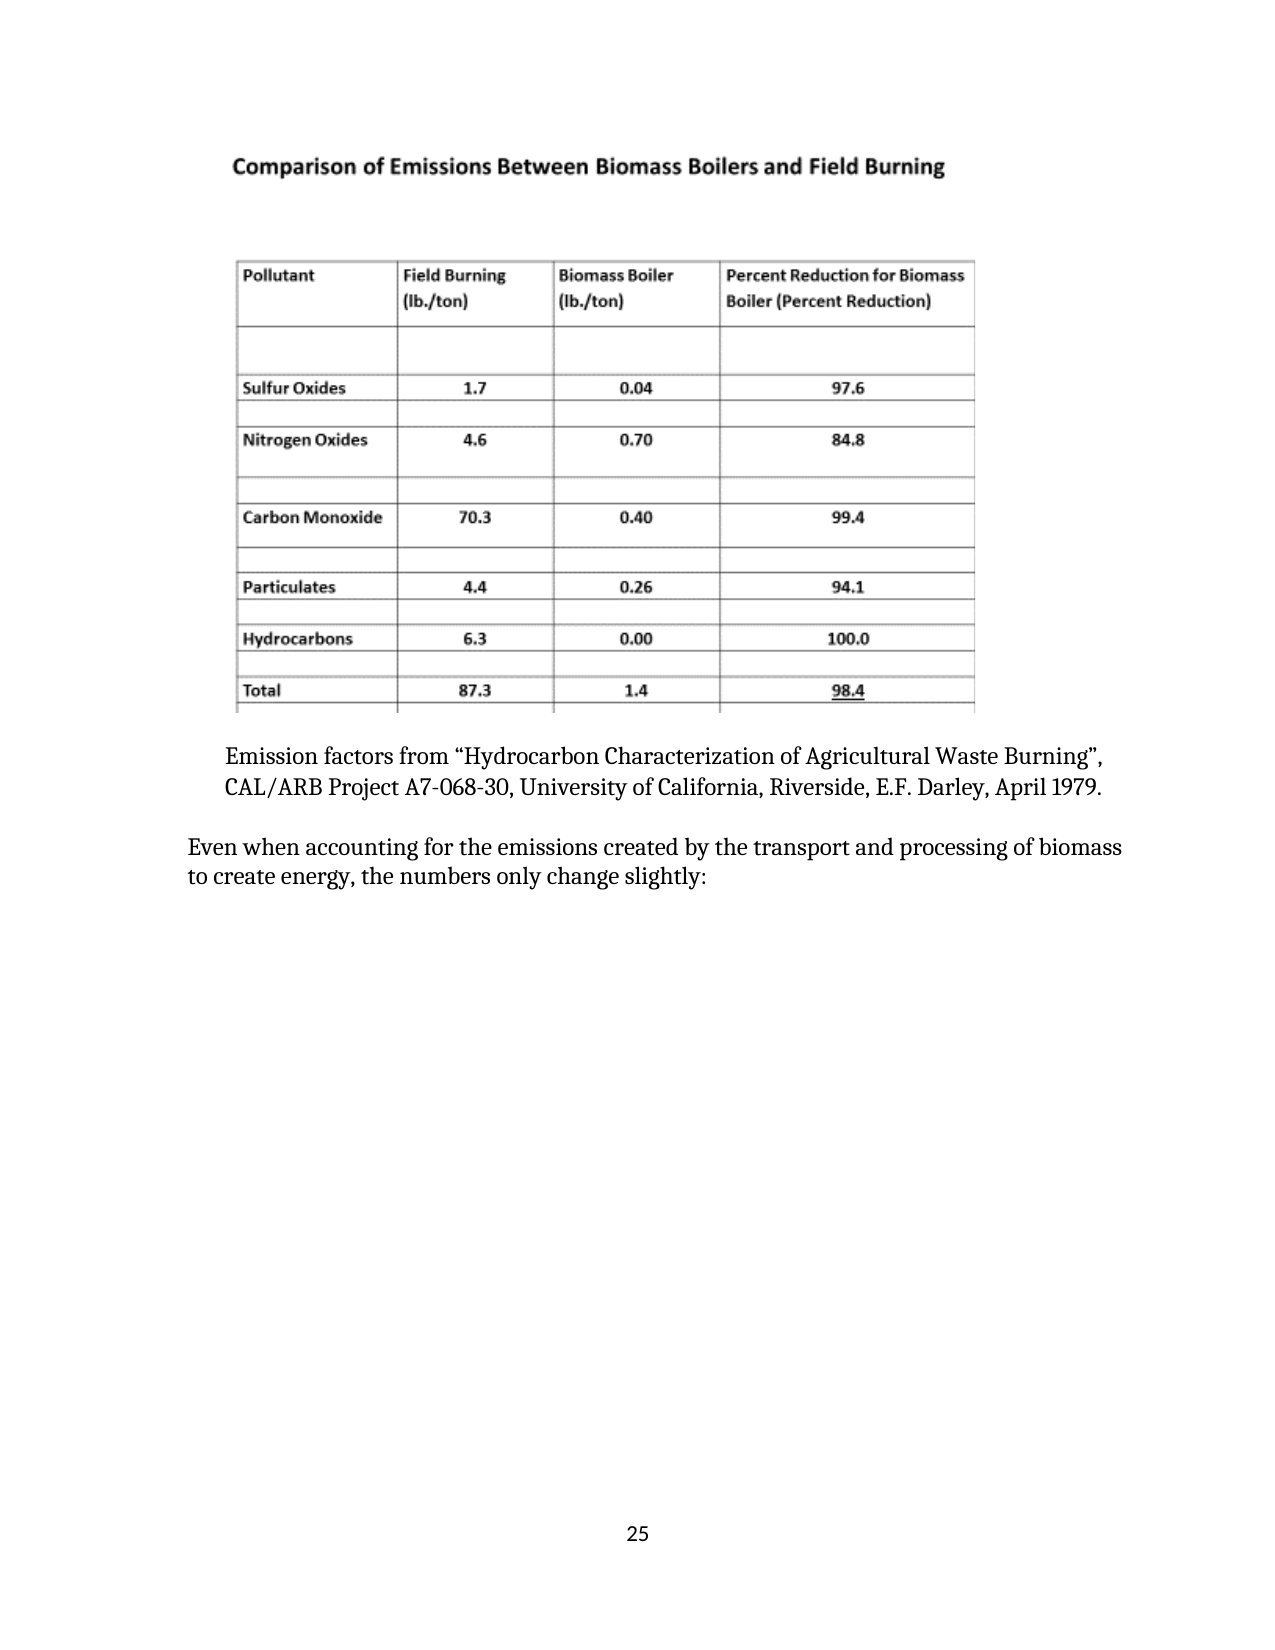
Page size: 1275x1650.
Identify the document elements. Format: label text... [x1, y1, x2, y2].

picture [225, 150, 976, 713]
text Emission factors from “Hydrocarbon Characterization of Agricultural Waste Burning”, CAL/ARB Project A7-068-30, University of California, Riverside, E.F. Darley, April 1979. [225, 742, 1125, 802]
text Even when accounting for the emissions created by the transport and processing of biomass to create energy, the numbers only change slightly: [187, 833, 1125, 891]
